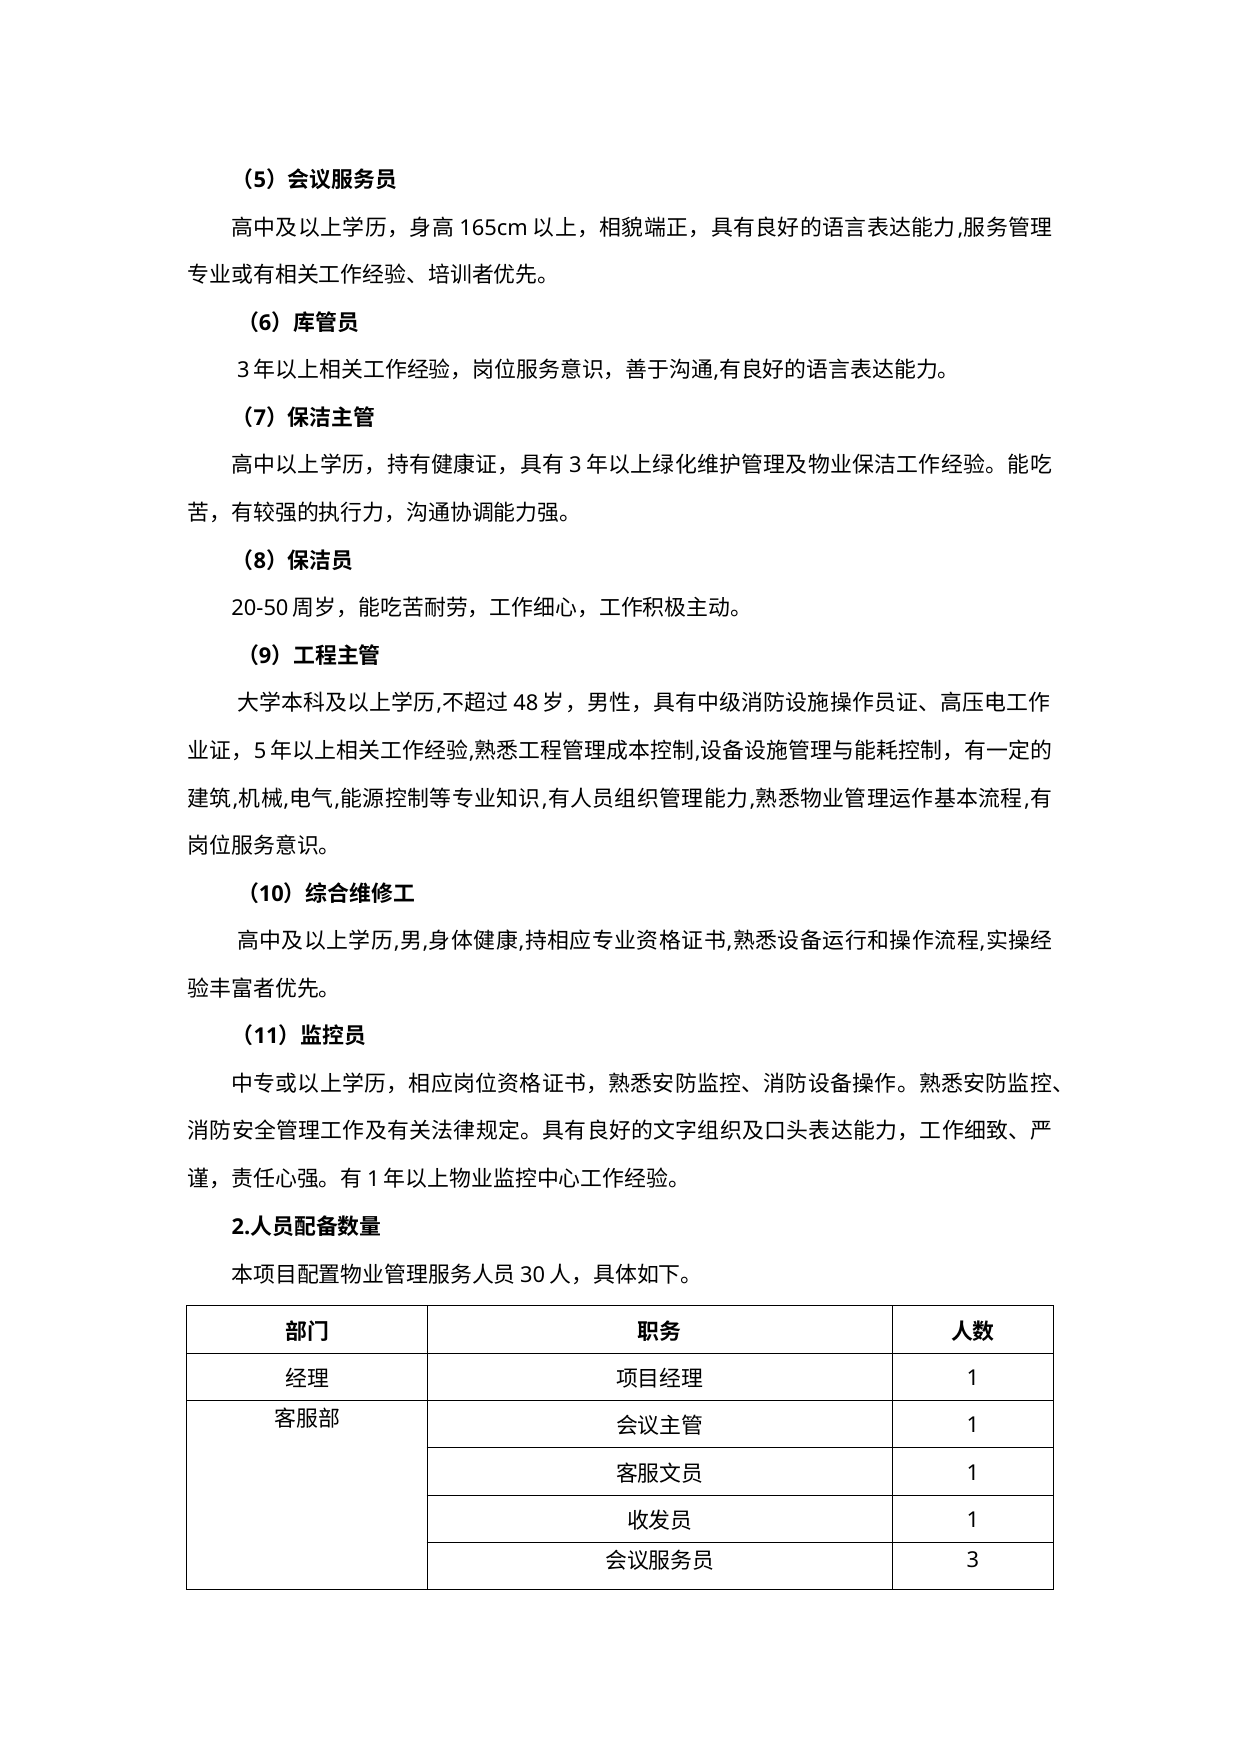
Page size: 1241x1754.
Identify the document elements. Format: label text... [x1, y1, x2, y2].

text （7）保洁主管 [187, 400, 1053, 432]
table_cell 1 [893, 1354, 1053, 1400]
table_cell 会议主管 [428, 1401, 892, 1447]
table_cell 会议服务员 [428, 1543, 892, 1589]
text （10）综合维修工 [187, 876, 1053, 907]
text 高中以上学历，持有健康证，具有3年以上绿化维护管理及物业保洁工作经验。能吃苦，有较强的执行力，沟通协调能力强。 [187, 447, 1053, 527]
table_cell 项目经理 [428, 1354, 892, 1400]
table_cell 收发员 [428, 1496, 892, 1542]
text 2.人员配备数量 [187, 1209, 1053, 1241]
table_cell 客服文员 [428, 1448, 892, 1494]
table_header 部门 [187, 1306, 427, 1353]
text 高中及以上学历，身高165cm以上，相貌端正，具有良好的语言表达能力,服务管理专业或有相关工作经验、培训者优先。 [187, 209, 1053, 289]
text （11）监控员 [187, 1018, 1053, 1050]
table_header 人数 [893, 1306, 1053, 1353]
text （5）会议服务员 [187, 162, 1053, 194]
text 本项目配置物业管理服务人员30人，具体如下。 [187, 1257, 1053, 1289]
text 20-50周岁，能吃苦耐劳，工作细心，工作积极主动。 [187, 590, 1053, 622]
table_cell 经理 [187, 1354, 427, 1400]
table_cell 客服部 [187, 1401, 427, 1589]
table_header 职务 [428, 1306, 892, 1353]
table_cell 1 [893, 1401, 1053, 1447]
text 3年以上相关工作经验，岗位服务意识，善于沟通,有良好的语言表达能力。 [187, 352, 1053, 384]
text 大学本科及以上学历,不超过48岁，男性，具有中级消防设施操作员证、高压电工作业证，5年以上相关工作经验,熟悉工程管理成本控制,设备设施管理与能耗控制，有一定的建筑,机械,电气,能源控制等专业知识,有人员组织管理能力,熟悉物业管理运作基本流程,有岗位服务意识。 [187, 685, 1053, 860]
text 高中及以上学历,男,身体健康,持相应专业资格证书,熟悉设备运行和操作流程,实操经验丰富者优先。 [187, 923, 1053, 1003]
text （6）库管员 [187, 305, 1053, 336]
table_cell 3 [893, 1543, 1053, 1589]
text 中专或以上学历，相应岗位资格证书，熟悉安防监控、消防设备操作。熟悉安防监控、消防安全管理工作及有关法律规定。具有良好的文字组织及口头表达能力，工作细致、严谨，责任心强。有1年以上物业监控中心工作经验。 [187, 1066, 1053, 1193]
table_cell 1 [893, 1496, 1053, 1542]
table_cell 1 [893, 1448, 1053, 1494]
text （8）保洁员 [187, 543, 1053, 574]
text （9）工程主管 [187, 638, 1053, 669]
